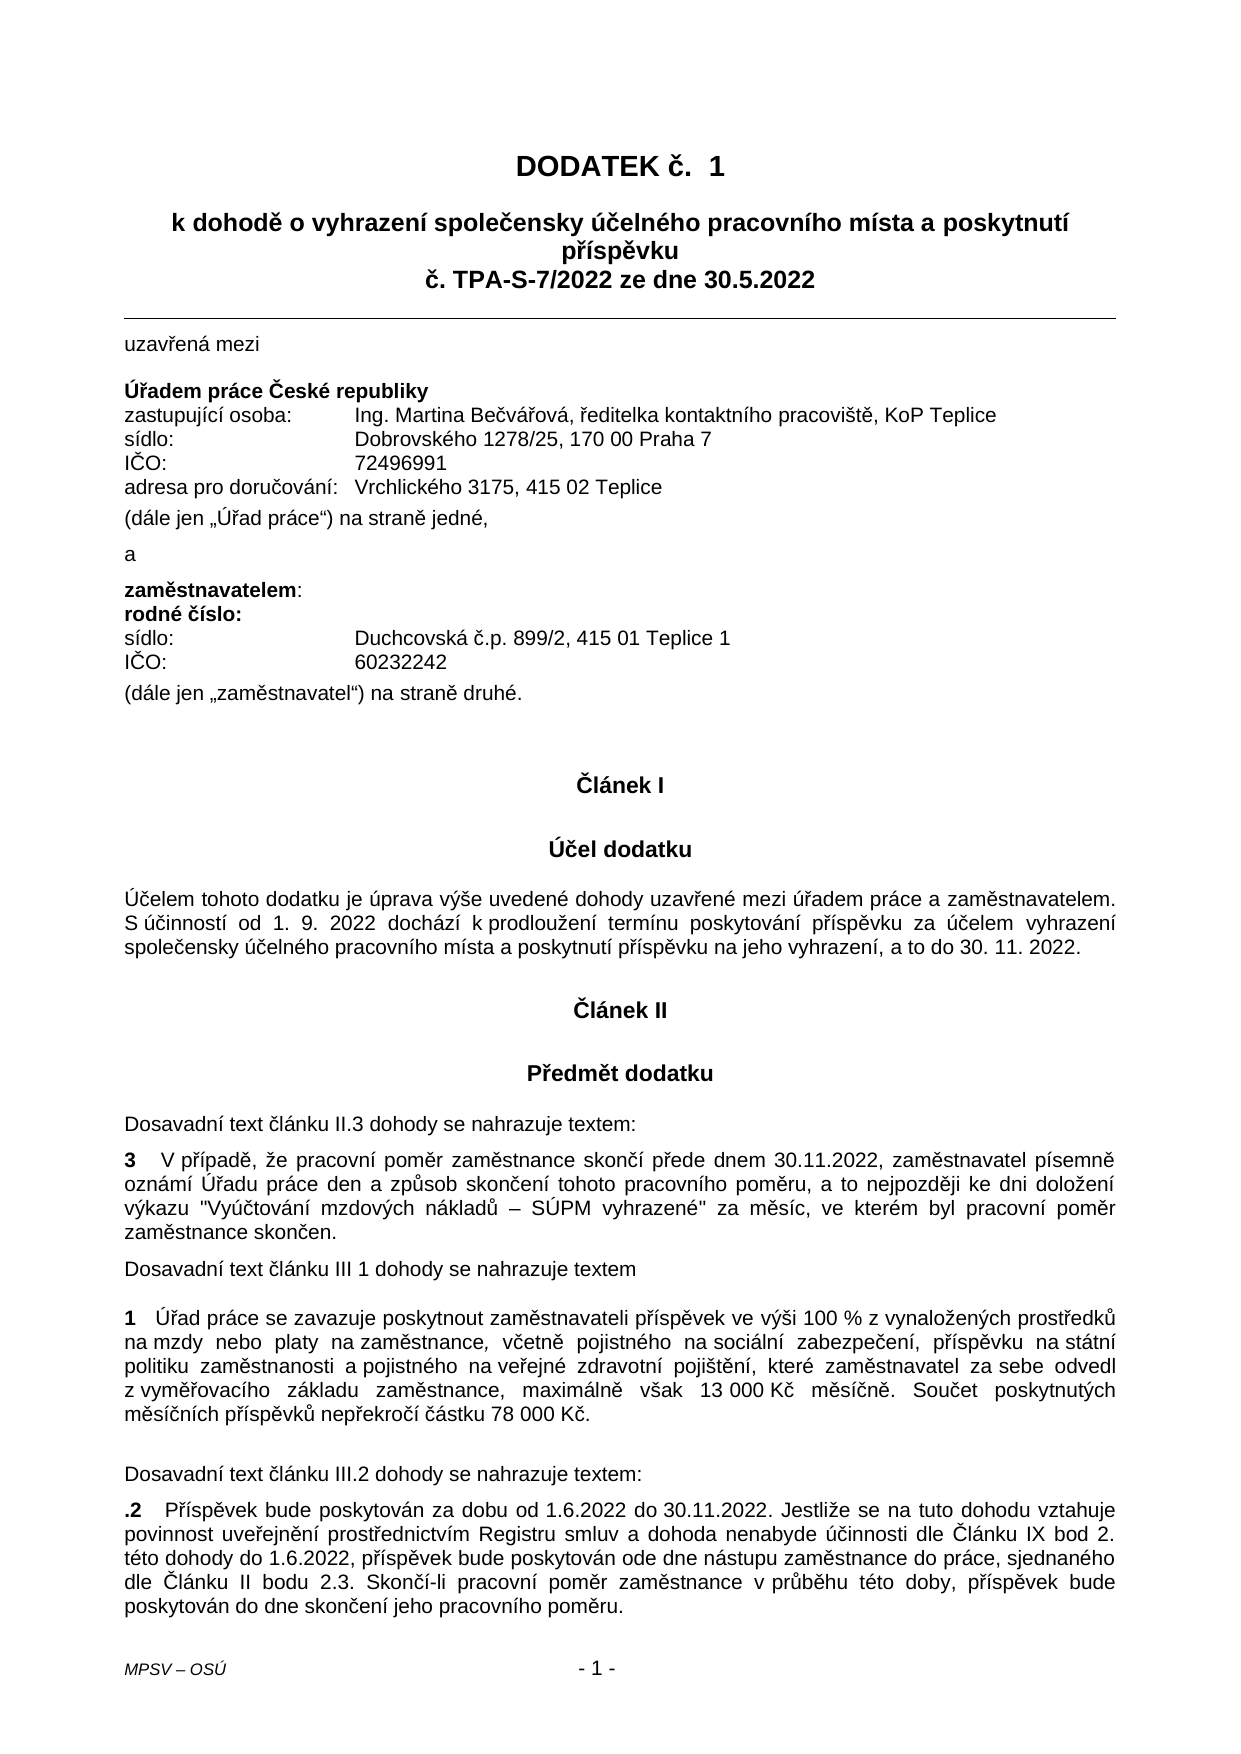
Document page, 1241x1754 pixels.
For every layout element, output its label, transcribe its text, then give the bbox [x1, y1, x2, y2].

text IČO: 72496991 [124, 451, 1116, 475]
text sídlo: Dobrovského 1278/25, 170 00 Praha 7 [124, 427, 1116, 451]
text .2 Příspěvek bude poskytován za dobu od 1.6.2022 do 30.11.2022. Jestliže se na tuto dohodu vztahuje povinnost uveřejnění prostřednictvím Registru smluv a dohoda nenabyde účinnosti dle Článku IX bod 2. této dohody do 1.6.2022, příspěvek bude poskytován ode dne nástupu zaměstnance do práce, sjednaného dle Článku II bodu 2.3. Skončí-li pracovní poměr zaměstnance v průběhu této doby, příspěvek bude poskytován do dne skončení jeho pracovního poměru. [124, 1498, 1116, 1618]
text Článek II [124, 997, 1116, 1023]
list 1 Úřad práce se zavazuje poskytnout zaměstnavateli příspěvek ve výši 100 % z vynaložených prostředků na mzdy nebo platy na zaměstnance, včetně pojistného na sociální zabezpečení, příspěvku na státní politiku zaměstnanosti a pojistného na veřejné zdravotní pojištění, které zaměstnavatel za sebe odvedl z vyměřovacího základu zaměstnance, maximálně však 13 000 Kč měsíčně. Součet poskytnutých měsíčních příspěvků nepřekročí částku 78 000 Kč. [124, 1306, 1116, 1425]
text zaměstnavatelem: 1 [124, 578, 1116, 602]
text Předmět dodatku [124, 1060, 1116, 1087]
text Dosavadní text článku III.2 dohody se nahrazuje textem: [124, 1462, 1116, 1486]
text (dále jen „Úřad práce“) na straně jedné, [124, 505, 1116, 529]
text adresa pro doručování: Vrchlického 3175, 415 02 Teplice [124, 475, 1116, 499]
text uzavřená mezi [124, 319, 1116, 355]
text Dosavadní text článku II.3 dohody se nahrazuje textem: [124, 1112, 1116, 1136]
text zastupující osoba: Ing. Martina Bečvářová, ředitelka kontaktního pracoviště, KoP Teplice [124, 403, 1116, 427]
text č. TPA-S-7/2022 ze dne 30.5.2022 [124, 265, 1116, 294]
text IČO: 60232242 [124, 650, 1116, 674]
text Úřadem práce České republiky [124, 379, 1116, 403]
text k dohodě o vyhrazení společensky účelného pracovního místa a poskytnutí příspěvku [124, 208, 1116, 265]
text 3 V případě, že pracovní poměr zaměstnance skončí přede dnem 30.11.2022, zaměstnavatel písemně oznámí Úřadu práce den a způsob skončení tohoto pracovního poměru, a to nejpozději ke dni doložení výkazu "Vyúčtování mzdových nákladů – SÚPM vyhrazené" za měsíc, ve kterém byl pracovní poměr zaměstnance skončen. [124, 1148, 1116, 1244]
text sídlo: Duchcovská č.p. 899/2, 415 01 Teplice 1 [124, 626, 1116, 650]
text Účel dodatku [124, 836, 1116, 862]
text Účelem tohoto dodatku je úprava výše uvedené dohody uzavřené mezi úřadem práce a zaměstnavatelem. S účinností od 1. 9. 2022 dochází k prodloužení termínu poskytování příspěvku za účelem vyhrazení společensky účelného pracovního místa a poskytnutí příspěvku na jeho vyhrazení, a to do 30. 11. 2022. [124, 887, 1116, 959]
text DODATEK č. 1 [124, 149, 1116, 183]
text rodné číslo: [124, 602, 1116, 626]
text (dále jen „zaměstnavatel“) na straně druhé. [124, 680, 1116, 704]
text a [124, 542, 1116, 566]
text Článek I [124, 772, 1116, 798]
text Dosavadní text článku III 1 dohody se nahrazuje textem [124, 1257, 1116, 1281]
